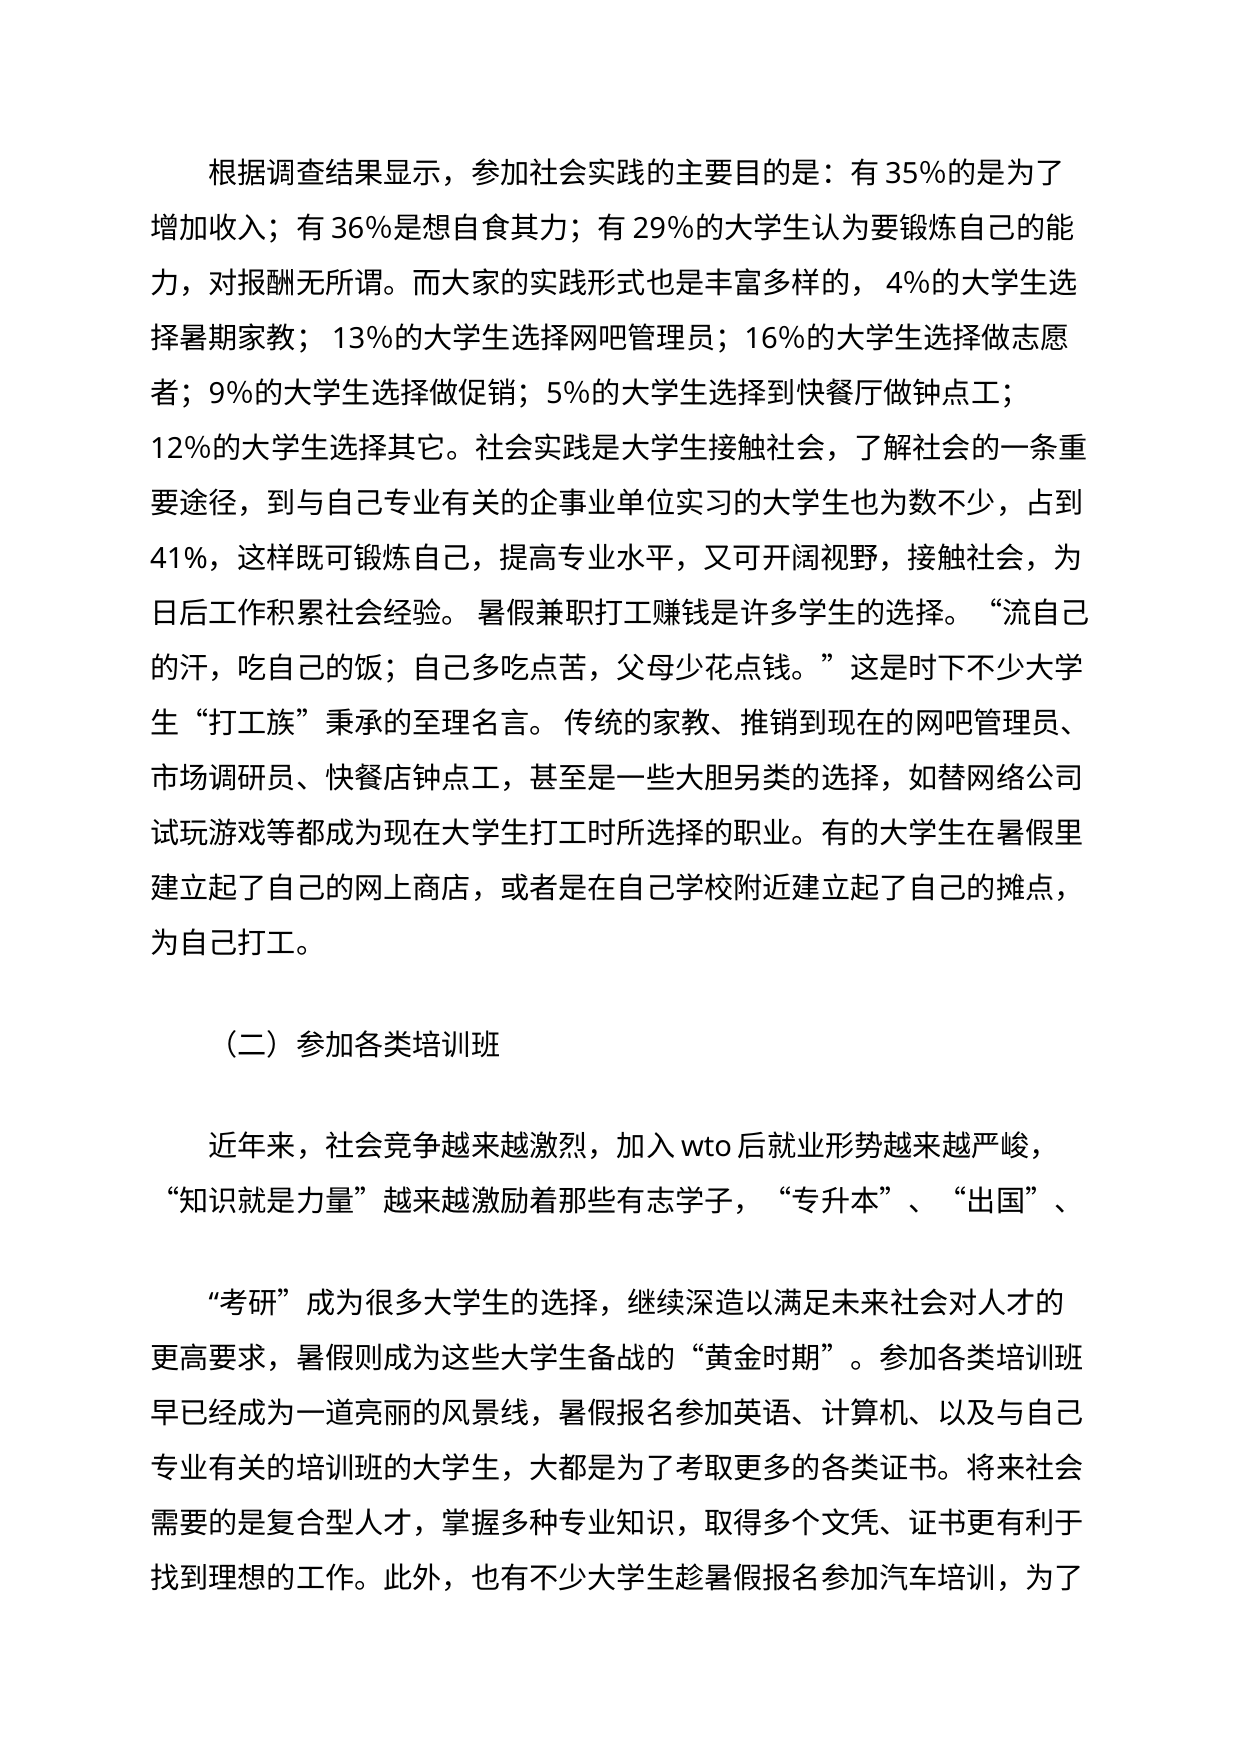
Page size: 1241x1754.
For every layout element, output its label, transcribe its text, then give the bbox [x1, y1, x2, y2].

text 根据调查结果显示，参加社会实践的主要目的是：有35％的是为了增加收入；有36％是想自食其力；有29％的大学生认为要锻炼自己的能力，对报酬无所谓。而大家的实践形式也是丰富多样的， 4％的大学生选择暑期家教； 13％的大学生选择网吧管理员；16％的大学生选择做志愿者；9％的大学生选择做促销；5％的大学生选择到快餐厅做钟点工；12％的大学生选择其它。社会实践是大学生接触社会，了解社会的一条重要途径，到与自己专业有关的企事业单位实习的大学生也为数不少，占到41%，这样既可锻炼自己，提高专业水平，又可开阔视野，接触社会，为日后工作积累社会经验。 暑假兼职打工赚钱是许多学生的选择。“流自己的汗，吃自己的饭；自己多吃点苦，父母少花点钱。”这是时下不少大学生“打工族”秉承的至理名言。 传统的家教、推销到现在的网吧管理员、市场调研员、快餐店钟点工，甚至是一些大胆另类的选择，如替网络公司试玩游戏等都成为现在大学生打工时所选择的职业。有的大学生在暑假里建立起了自己的网上商店，或者是在自己学校附近建立起了自己的摊点，为自己打工。 [150, 150, 1090, 962]
text 近年来，社会竞争越来越激烈，加入wto后就业形势越来越严峻，“知识就是力量”越来越激励着那些有志学子，“专升本”、“出国”、 [150, 1123, 1090, 1220]
text （二）参加各类培训班 [150, 1021, 1090, 1063]
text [150, 1279, 1090, 1596]
